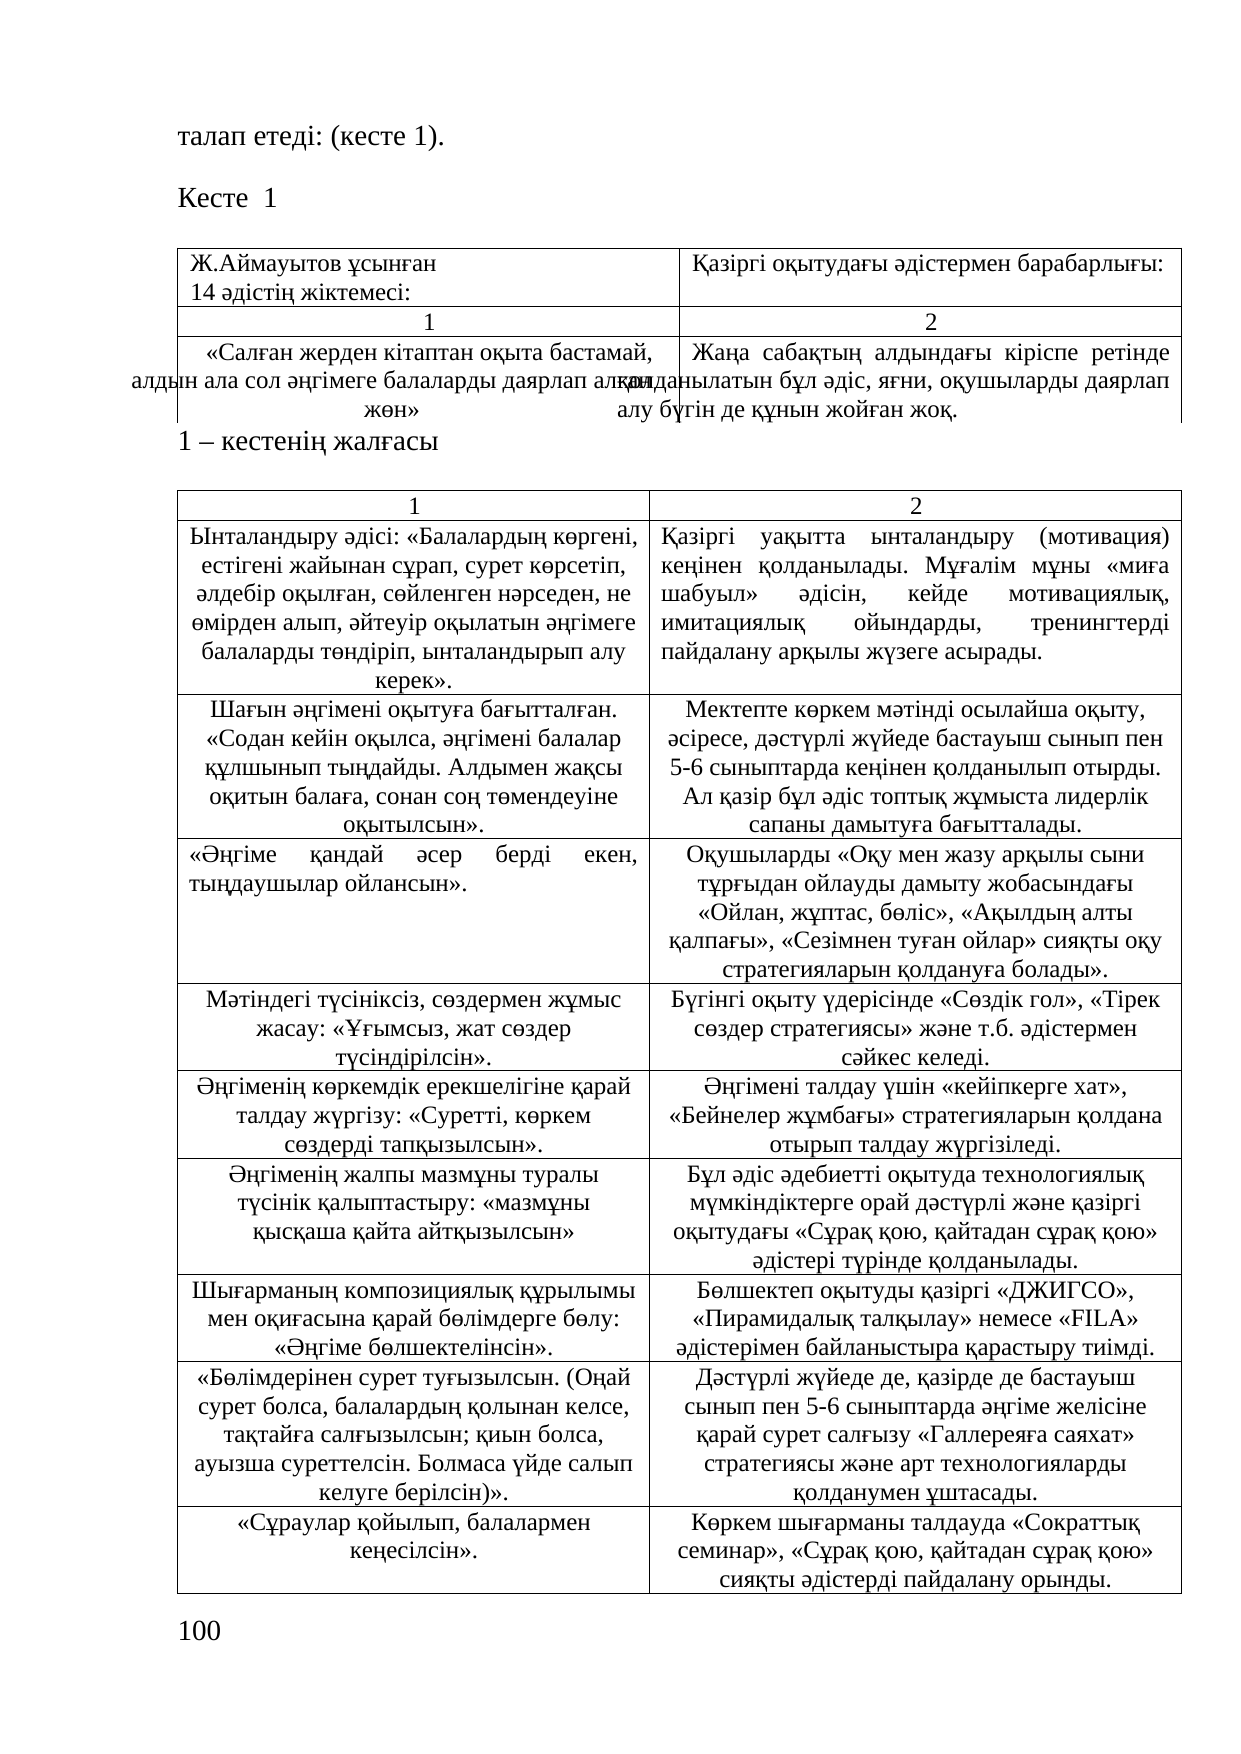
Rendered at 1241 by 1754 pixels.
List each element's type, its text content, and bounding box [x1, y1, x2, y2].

table_cell Бөлшектеп оқытуды қазіргі «ДЖИГСО», «Пирамидалық талқылау» немесе «FILA» әдістерімен байланыстыра қарастыру тиімді. [650, 1275, 1181, 1361]
text 1 – кестенің жалғасы [177, 423, 1181, 457]
table_cell 1 [178, 307, 679, 336]
table_cell «Әңгіме қандай әсер берді екен, тыңдаушылар ойлансын». [178, 839, 649, 983]
table_cell Ынталандыру әдісі: «Балалардың көргені, естігені жайынан сұрап, сурет көрсетіп, әлдебір оқылған, сөйленген нәрседен, не өмірден алып, әйтеуір оқылатын әңгімеге балаларды төндіріп, ынталандырып алу керек». [178, 521, 649, 693]
text Кесте 1 [177, 180, 1181, 214]
table_cell Әңгіменің жалпы мазмұны туралы түсінік қалыптастыру: «мазмұны қысқаша қайта айтқызылсын» [178, 1159, 649, 1274]
table_cell Дәстүрлі жүйеде де, қазірде де бастауыш сынып пен 5-6 сыныптарда әңгіме желісіне қарай сурет салғызу «Галлереяға саяхат» стратегиясы және арт технологияларды қолданумен ұштасады. [650, 1362, 1181, 1506]
table_cell Көркем шығарманы талдауда «Сократтық семинар», «Сұрақ қою, қайтадан сұрақ қою» сияқты әдістерді пайдалану орынды. [650, 1507, 1181, 1593]
table_cell Шығарманың композициялық құрылымы мен оқиғасына қарай бөлімдерге бөлу: «Әңгіме бөлшектелінсін». [178, 1275, 649, 1361]
table_cell Қазіргі уақытта ынталандыру (мотивация) кеңінен қолданылады. Мұғалім мұны «миға шабуыл» әдісін, кейде мотивациялық, имитациялық ойындарды, тренингтерді пайдалану арқылы жүзеге асырады. [650, 521, 1181, 693]
table_header 1 [178, 491, 649, 520]
table_cell Оқушыларды «Оқу мен жазу арқылы сыни тұрғыдан ойлауды дамыту жобасындағы «Ойлан, жұптас, бөліс», «Ақылдың алты қалпағы», «Сезімнен туған ойлар» сияқты оқу стратегияларын қолдануға болады». [650, 839, 1181, 983]
table_cell Әңгімені талдау үшін «кейіпкерге хат», «Бейнелер жұмбағы» стратегияларын қолдана отырып талдау жүргізіледі. [650, 1071, 1181, 1158]
table_cell Жаңа сабақтың алдындағы кіріспе ретінде қолданылатын бұл әдіс, яғни, оқушыларды даярлап алу бүгін де құнын жойған жоқ. [680, 337, 1181, 423]
table_cell Бүгінгі оқыту үдерісінде «Сөздік гол», «Тірек сөздер стратегиясы» және т.б. әдістермен сәйкес келеді. [650, 984, 1181, 1070]
table_cell Әңгіменің көркемдік ерекшелігіне қарай талдау жүргізу: «Суретті, көркем сөздерді тапқызылсын». [178, 1071, 649, 1158]
table_cell Шағын әңгімені оқытуға бағытталған. «Содан кейін оқылса, әңгімені балалар құлшынып тыңдайды. Алдымен жақсы оқитын балаға, сонан соң төмендеуіне оқытылсын». [178, 695, 649, 838]
table_cell Мәтіндегі түсініксіз, сөздермен жұмыс жасау: «Ұғымсыз, жат сөздер түсіндірілсін». [178, 984, 649, 1070]
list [177, 118, 1181, 152]
table_header 2 [650, 491, 1181, 520]
table_cell 2 [680, 307, 1181, 336]
table_cell «Бөлімдерінен сурет туғызылсын. (Оңай сурет болса, балалардың қолынан келсе, тақтайға салғызылсын; қиын болса, ауызша суреттелсін. Болмаса үйде салып келуге берілсін)». [178, 1362, 649, 1506]
table_cell «Сұраулар қойылып, балалармен кеңесілсін». [178, 1507, 649, 1593]
table_header Ж.Аймауытов ұсынған 14 әдістің жіктемесі: [178, 249, 679, 306]
table_cell «Салған жерден кітаптан оқыта бастамай, алдын ала сол әңгімеге балаларды даярлап алған жөн» [178, 337, 679, 423]
table_cell Бұл әдіс әдебиетті оқытуда технологиялық мүмкіндіктерге орай дәстүрлі және қазіргі оқытудағы «Сұрақ қою, қайтадан сұрақ қою» әдістері түрінде қолданылады. [650, 1159, 1181, 1274]
table_header Қазіргі оқытудағы әдістермен барабарлығы: [680, 249, 1181, 306]
table_cell Мектепте көркем мәтінді осылайша оқыту, әсіресе, дәстүрлі жүйеде бастауыш сынып пен 5-6 сыныптарда кеңінен қолданылып отырды. Ал қазір бұл әдіс топтық жұмыста лидерлік сапаны дамытуға бағытталады. [650, 695, 1181, 838]
